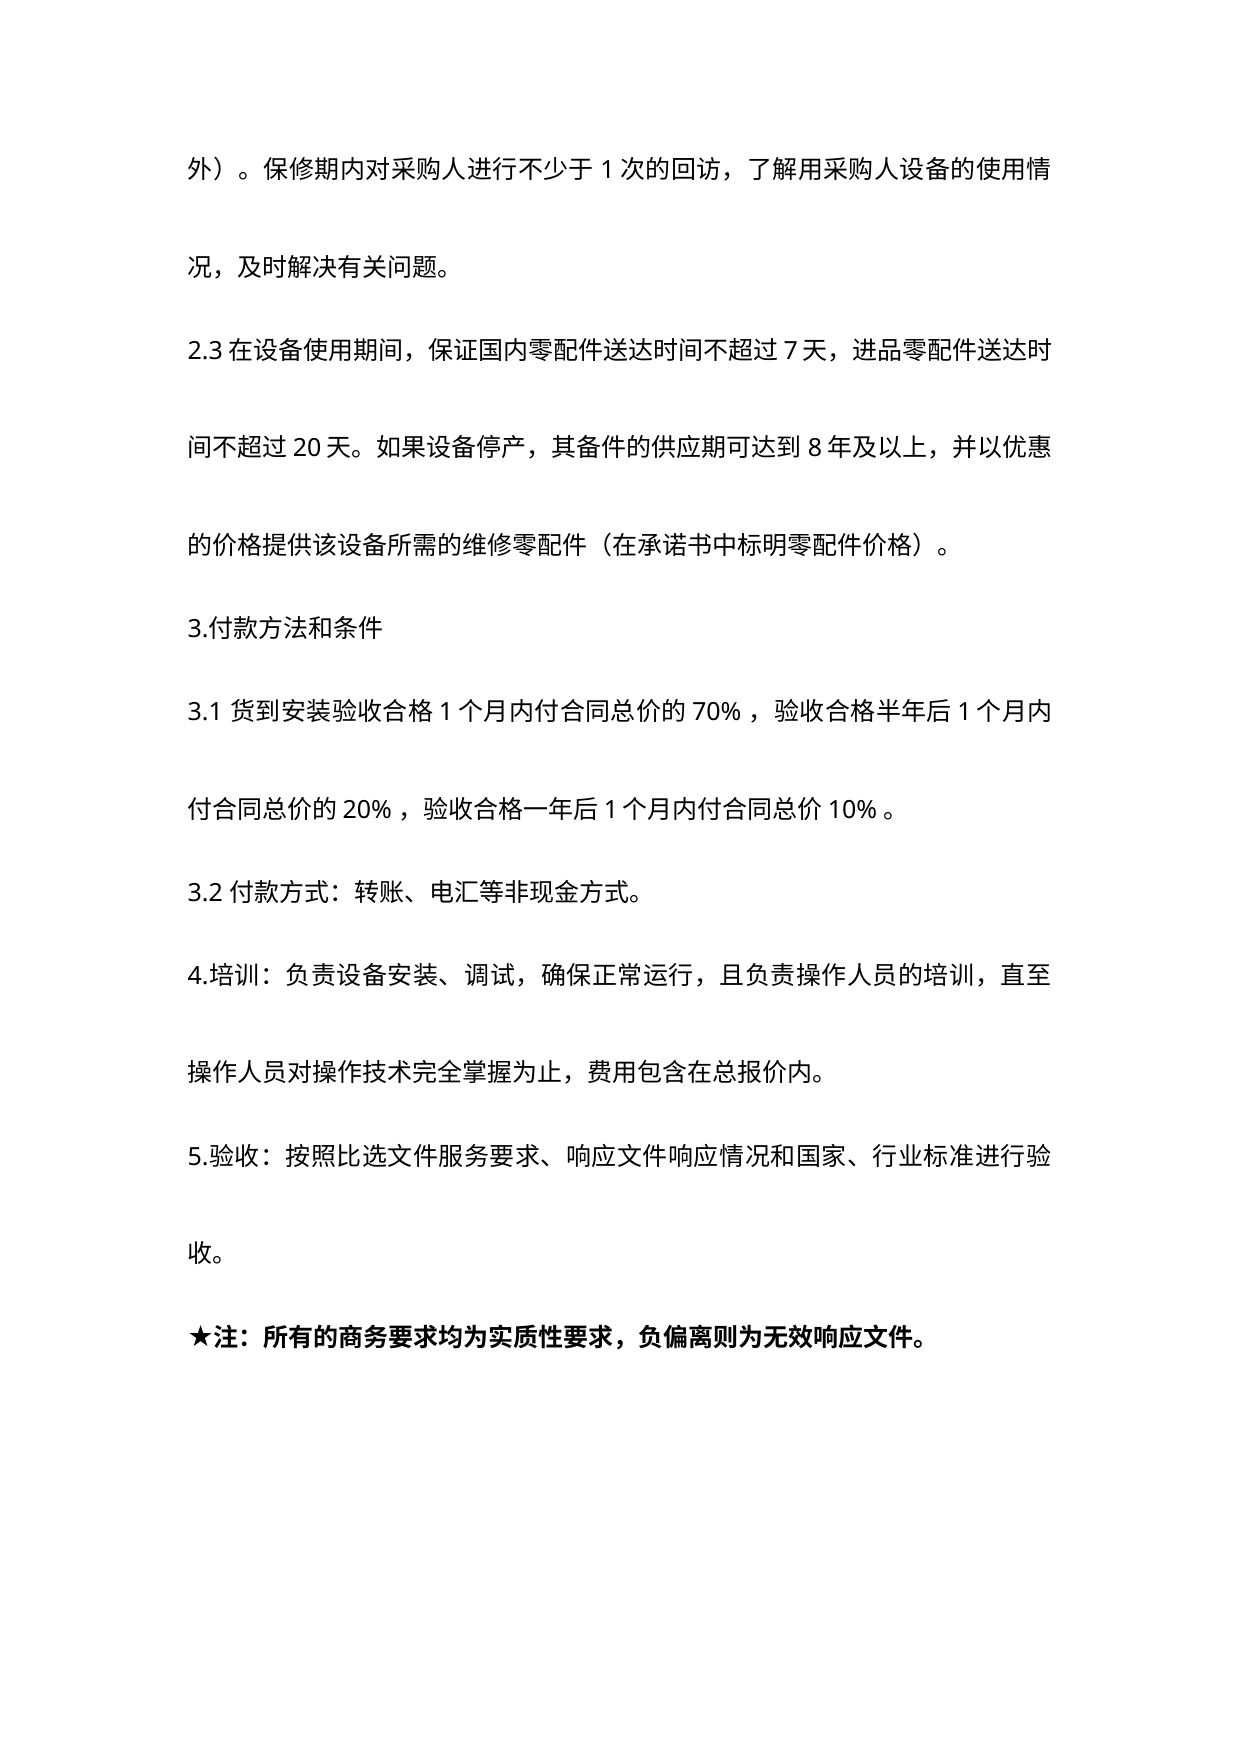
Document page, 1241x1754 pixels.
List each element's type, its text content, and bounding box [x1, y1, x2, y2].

text 3.1 货到安装验收合格1个月内付合同总价的70% ，验收合格半年后1个月内付合同总价的20% ，验收合格一年后1个月内付合同总价10% 。 [187, 677, 1053, 840]
text ★注：所有的商务要求均为实质性要求，负偏离则为无效响应文件。 [187, 1302, 1053, 1367]
text 4.培训：负责设备安装、调试，确保正常运行，且负责操作人员的培训，直至操作人员对操作技术完全掌握为止，费用包含在总报价内。 [187, 941, 1053, 1103]
text 5.验收：按照比选文件服务要求、响应文件响应情况和国家、行业标准进行验收。 [187, 1122, 1053, 1284]
text 2.3在设备使用期间，保证国内零配件送达时间不超过7天，进品零配件送达时间不超过20天。如果设备停产，其备件的供应期可达到8年及以上，并以优惠的价格提供该设备所需的维修零配件（在承诺书中标明零配件价格）。 [187, 316, 1053, 576]
text 3.付款方法和条件 [187, 594, 1053, 659]
text 3.2 付款方式：转账、电汇等非现金方式。 [187, 858, 1053, 923]
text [187, 135, 1053, 298]
